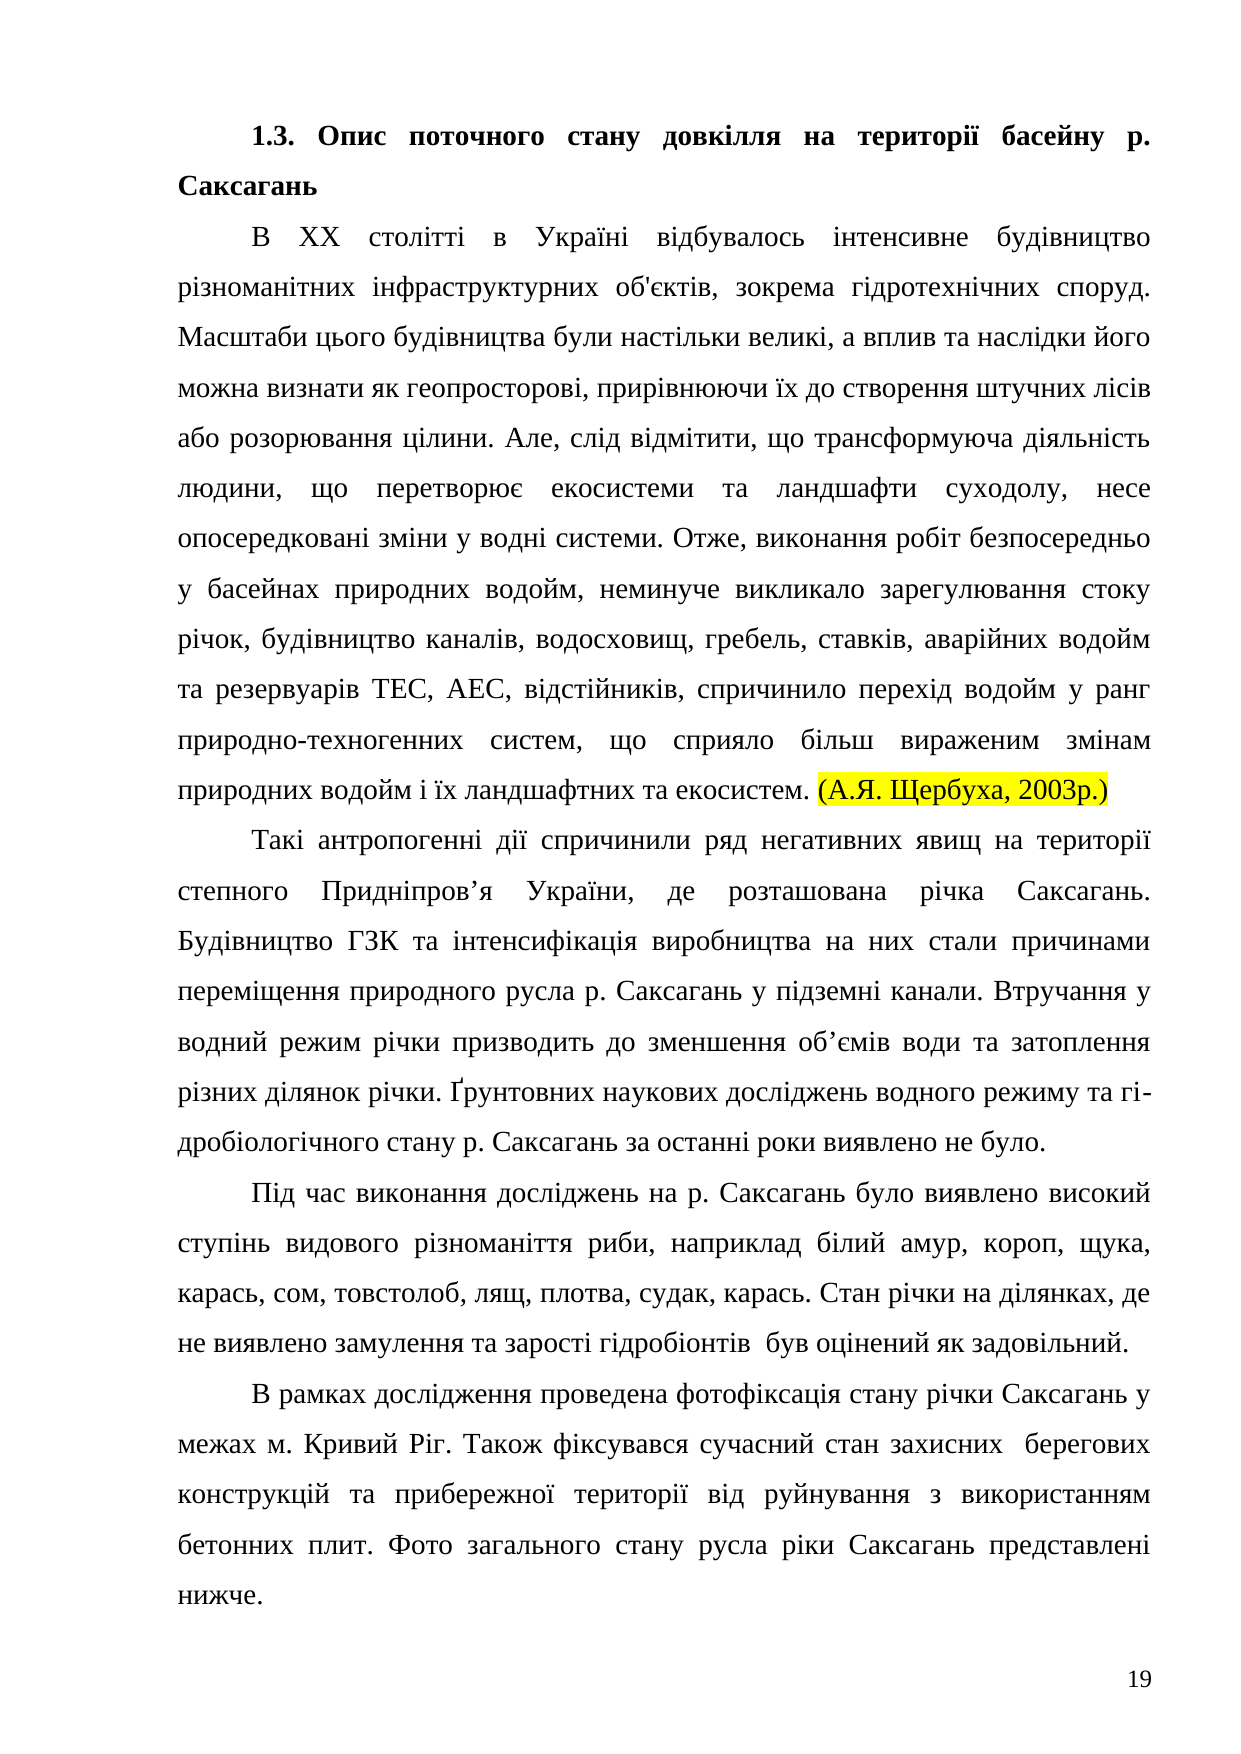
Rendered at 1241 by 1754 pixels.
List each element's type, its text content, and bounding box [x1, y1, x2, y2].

text В XX столітті в Україні відбувалось інтенсивне будівництво різноманітних інфраструктурних об'єктів, зокрема гідротехнічних споруд. Масштаби цього будівництва були настільки великі, а вплив та наслідки його можна визнати як геопросторові, прирівнюючи їх до створення штучних лісів або розорювання цілини. Але, слід відмітити, що трансформуюча діяльність людини, що перетворює екосистеми та ландшафти суходолу, несе опосередковані зміни у водні системи. Отже, виконання робіт безпосередньо у басейнах природних водойм, неминуче викликало зарегулювання стоку річок, будівництво каналів, водосховищ, гребель, ставків, аварійних водойм та резервуарів ТЕС, АЕС, відстійників, спричинило перехід водойм у ранг природно-техногенних систем, що сприяло більш вираженим змінам природних водойм і їх ландшафтних та екосистем. (А.Я. Щербуха, 2003р.) [177, 219, 1152, 806]
text Такі антропогенні дії спричинили ряд негативних явищ на території степного Придніпров’я України, де розташована річка Саксагань. Будівництво ГЗК та інтенсифікація виробництва на них стали причинами переміщення природного русла р. Саксагань у підземні канали. Втручання у водний режим річки призводить до зменшення об’ємів води та затоплення різних ділянок річки. Ґрунтовних наукових досліджень водного режиму та гідробіологічного стану р. Саксагань за останні роки виявлено не було. [177, 822, 1152, 1158]
text Під час виконання досліджень на р. Саксагань було виявлено високий ступінь видового різноманіття риби, наприклад білий амур, короп, щука, карась, сом, товстолоб, лящ, плотва, судак, карась. Стан річки на ділянках, де не виявлено замулення та зарості гідробіонтів був оцінений як задовільний. [177, 1175, 1152, 1359]
text 1.3. Опис поточного стану довкілля на території басейну р. Саксагань [177, 118, 1152, 202]
text В рамках дослідження проведена фотофіксація стану річки Саксагань у межах м. Кривий Ріг. Також фіксувався сучасний стан захисних берегових конструкцій та прибережної території від руйнування з використанням бетонних плит. Фото загального стану русла ріки Саксагань представлені нижче. [177, 1376, 1152, 1611]
